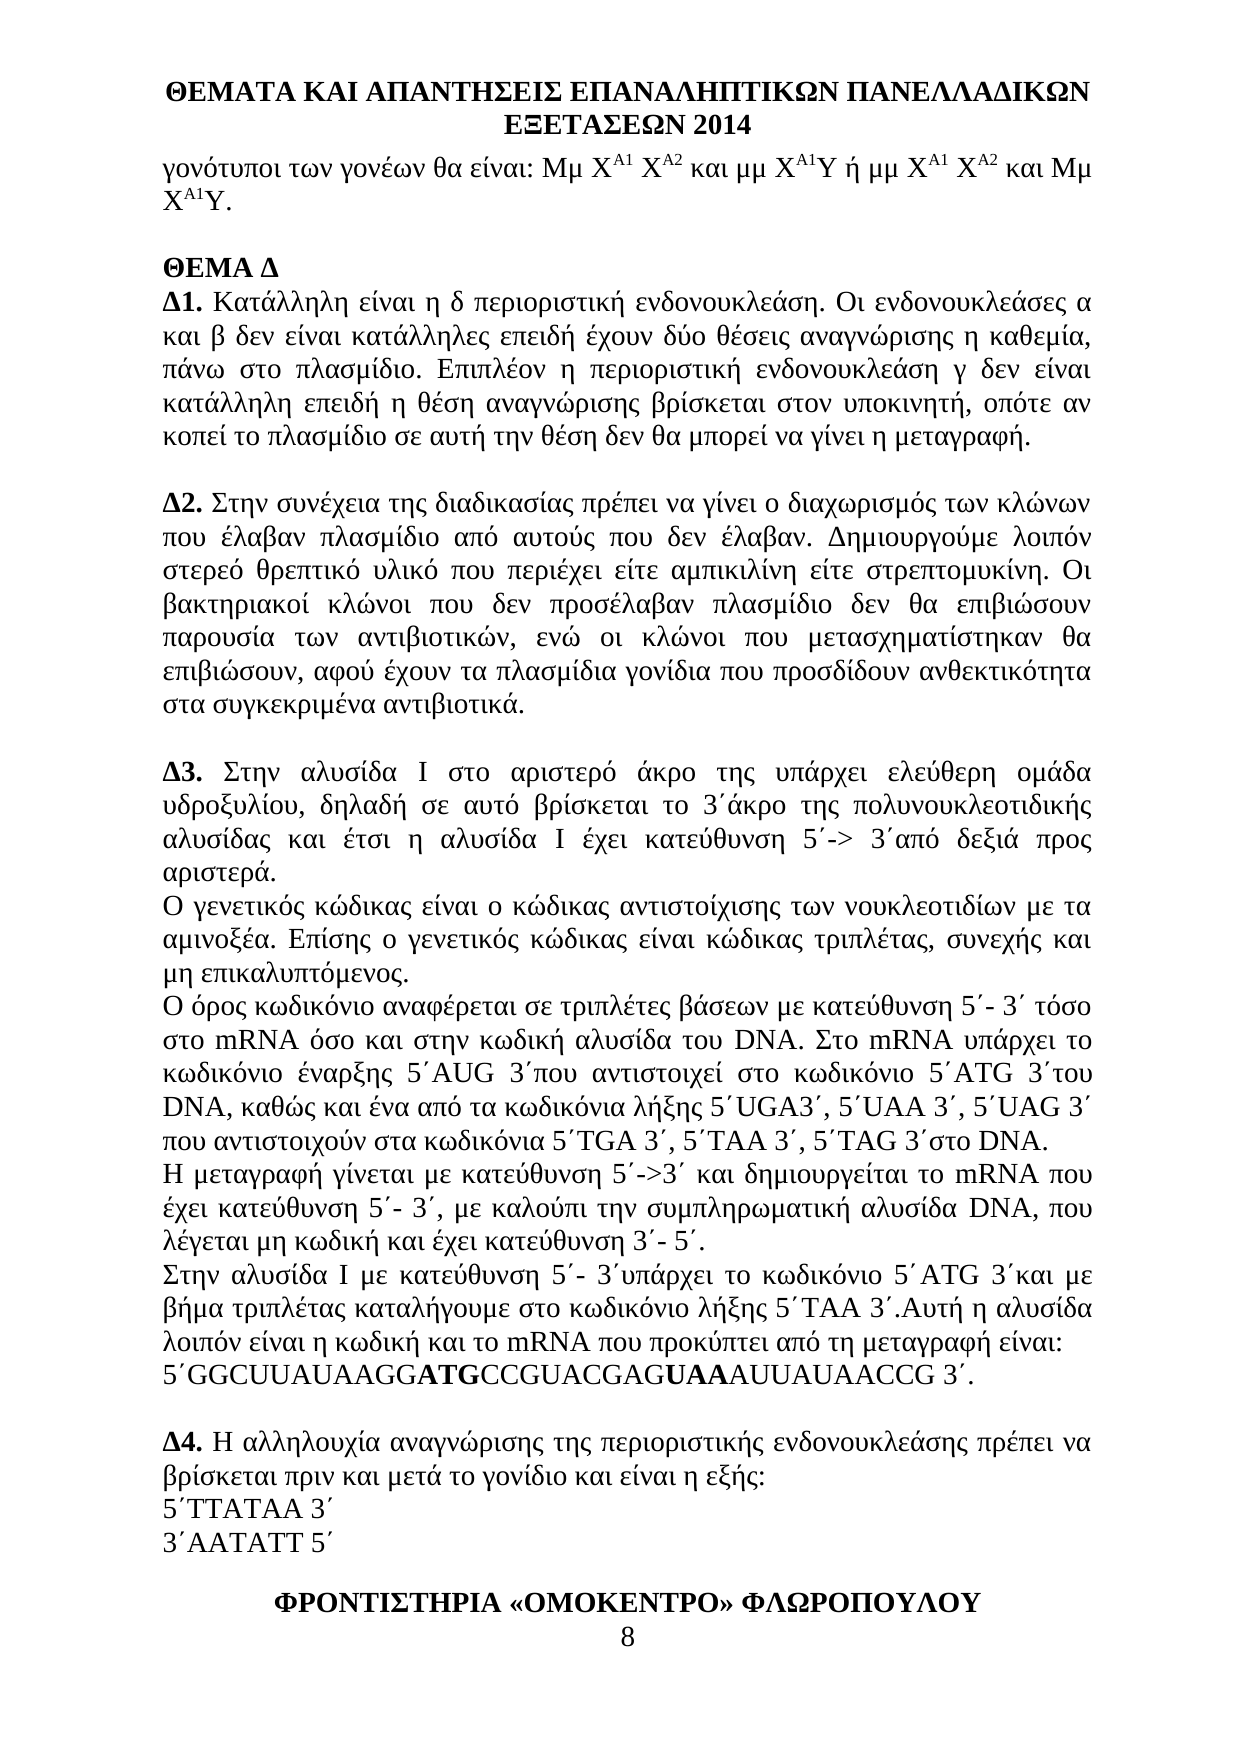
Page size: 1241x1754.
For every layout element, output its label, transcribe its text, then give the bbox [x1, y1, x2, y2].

text Η μεταγραφή γίνεται με κατεύθυνση 5΄->3΄ και δημιουργείται το mRNA που έχει κατεύθυνση 5΄- 3΄, με καλούπι την συμπληρωματική αλυσίδα DNA, που λέγεται μη κωδική και έχει κατεύθυνση 3΄- 5΄. [162, 1156, 1093, 1257]
text Δ2. Στην συνέχεια της διαδικασίας πρέπει να γίνει ο διαχωρισμός των κλώνων που έλαβαν πλασμίδιο από αυτούς που δεν έλαβαν. Δημιουργούμε λοιπόν στερεό θρεπτικό υλικό που περιέχει είτε αμπικιλίνη είτε στρεπτομυκίνη. Οι βακτηριακοί κλώνοι που δεν προσέλαβαν πλασμίδιο δεν θα επιβιώσουν παρουσία των αντιβιοτικών, ενώ οι κλώνοι που μετασχηματίστηκαν θα επιβιώσουν, αφού έχουν τα πλασμίδια γονίδια που προσδίδουν ανθεκτικότητα στα συγκεκριμένα αντιβιοτικά. [162, 485, 1093, 720]
text 3΄ΑΑΤΑΤΤ 5΄ [162, 1525, 1093, 1559]
text ΘΕΜΑ Δ [162, 251, 1093, 284]
text Ο γενετικός κώδικας είναι ο κώδικας αντιστοίχισης των νουκλεοτιδίων με τα αμινοξέα. Επίσης ο γενετικός κώδικας είναι κώδικας τριπλέτας, συνεχής και μη επικαλυπτόμενος. [162, 888, 1093, 988]
text Δ1. Κατάλληλη είναι η δ περιοριστική ενδονουκλεάση. Οι ενδονουκλεάσες α και β δεν είναι κατάλληλες επειδή έχουν δύο θέσεις αναγνώρισης η καθεμία, πάνω στο πλασμίδιο. Επιπλέον η περιοριστική ενδονουκλεάση γ δεν είναι κατάλληλη επειδή η θέση αναγνώρισης βρίσκεται στον υποκινητή, οπότε αν κοπεί το πλασμίδιο σε αυτή την θέση δεν θα μπορεί να γίνει η μεταγραφή. [162, 284, 1093, 452]
text 5΄GGCUUAUAAGGATGCCGUACGAGUAAAUUAUAACCG 3΄. [162, 1357, 1093, 1391]
text Ο όρος κωδικόνιο αναφέρεται σε τριπλέτες βάσεων με κατεύθυνση 5΄- 3΄ τόσο στο mRNA όσο και στην κωδική αλυσίδα του DNA. Στο mRNA υπάρχει το κωδικόνιο έναρξης 5΄AUG 3΄που αντιστοιχεί στο κωδικόνιο 5΄ATG 3΄του DNA, καθώς και ένα από τα κωδικόνια λήξης 5΄UGA3΄, 5΄UAA 3΄, 5΄UAG 3΄ που αντιστοιχούν στα κωδικόνια 5΄TGA 3΄, 5΄TAA 3΄, 5΄TAG 3΄στο DNA. [162, 988, 1093, 1156]
text Στην αλυσίδα Ι με κατεύθυνση 5΄- 3΄υπάρχει το κωδικόνιο 5΄ATG 3΄και με βήμα τριπλέτας καταλήγουμε στο κωδικόνιο λήξης 5΄TAA 3΄.Αυτή η αλυσίδα λοιπόν είναι η κωδική και το mRNA που προκύπτει από τη μεταγραφή είναι: [162, 1257, 1093, 1357]
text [162, 150, 1093, 217]
text Δ4. Η αλληλουχία αναγνώρισης της περιοριστικής ενδονουκλεάσης πρέπει να βρίσκεται πριν και μετά το γονίδιο και είναι η εξής: [162, 1424, 1093, 1492]
text 5΄ΤΤΑΤΑΑ 3΄ [162, 1492, 1093, 1525]
text Δ3. Στην αλυσίδα I στο αριστερό άκρο της υπάρχει ελεύθερη ομάδα υδροξυλίου, δηλαδή σε αυτό βρίσκεται το 3΄άκρο της πολυνουκλεοτιδικής αλυσίδας και έτσι η αλυσίδα I έχει κατεύθυνση 5΄-> 3΄από δεξιά προς αριστερά. [162, 754, 1093, 888]
